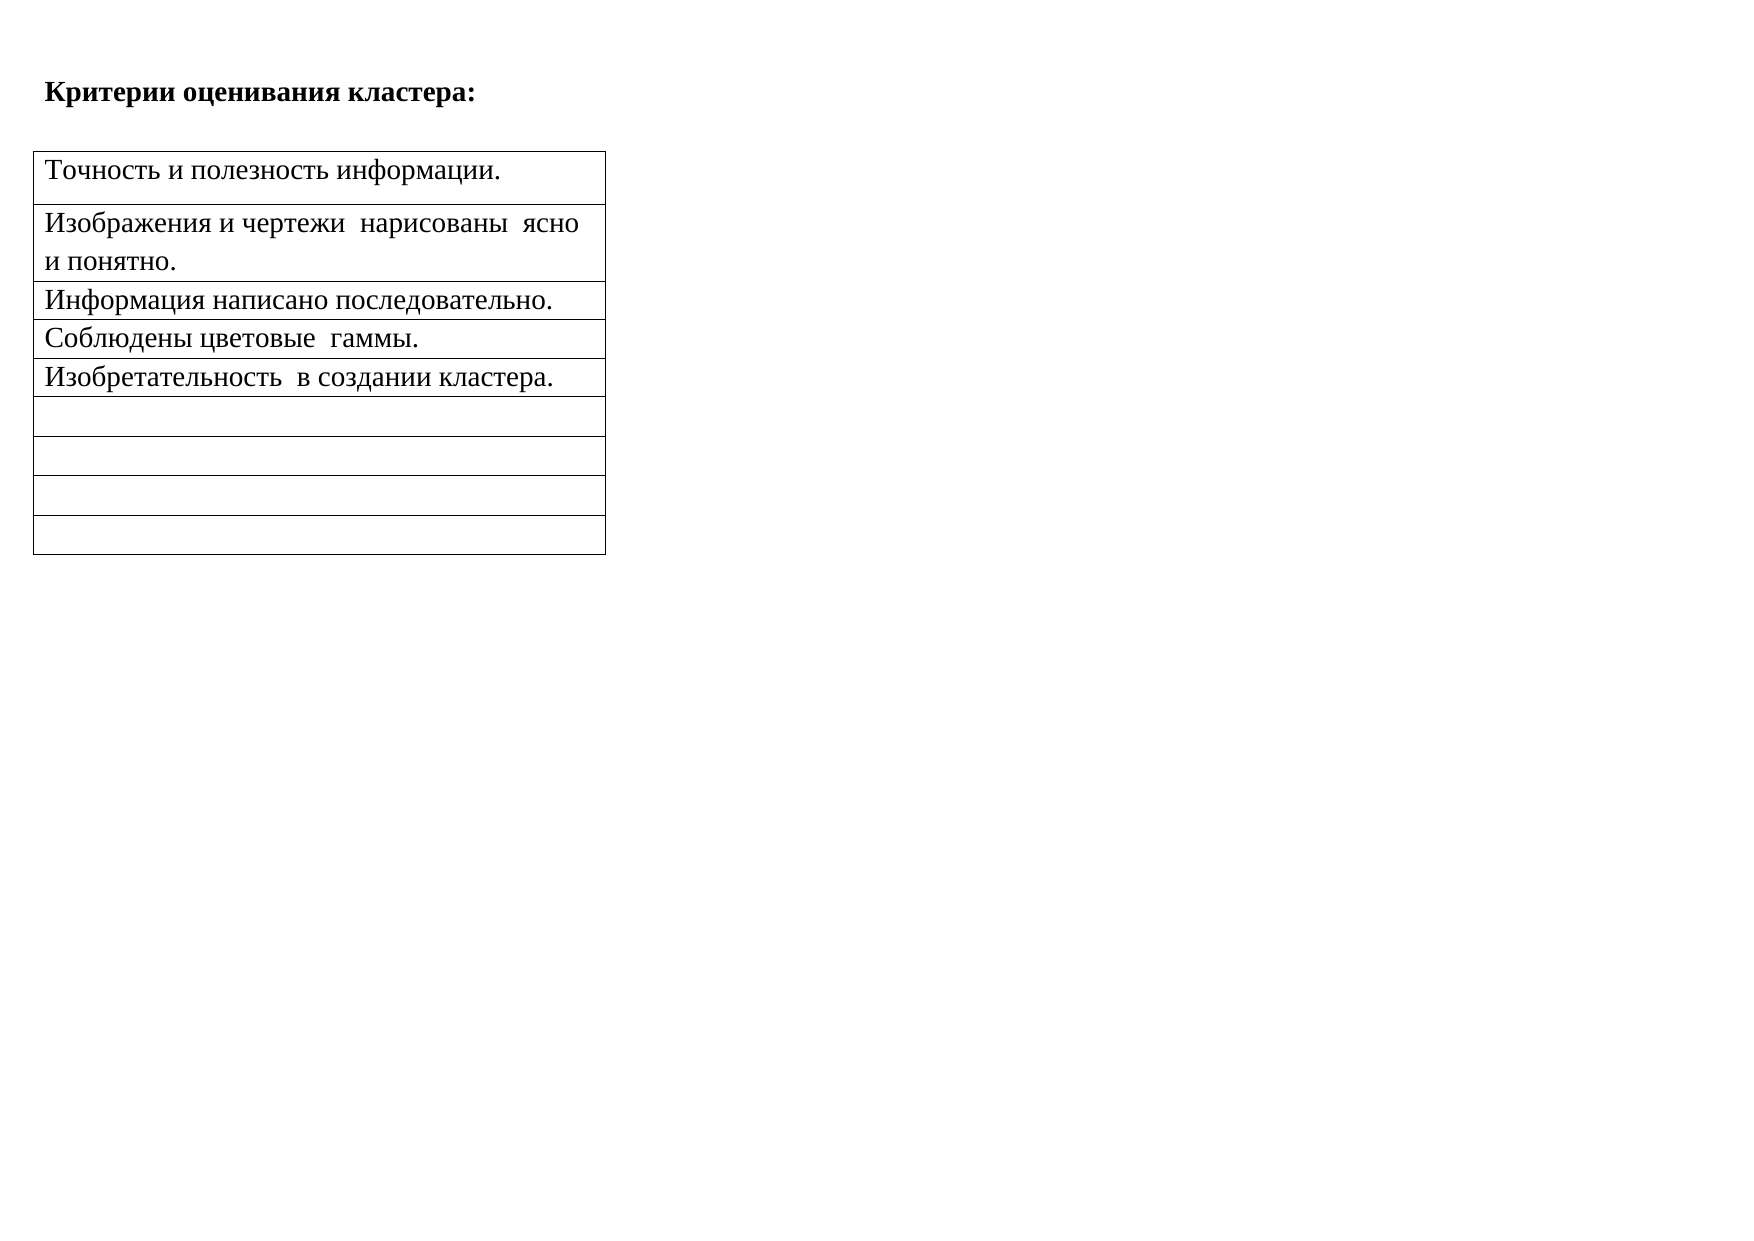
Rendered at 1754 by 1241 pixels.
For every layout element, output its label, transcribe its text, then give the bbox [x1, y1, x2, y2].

table_cell [34, 516, 605, 554]
text Критерии оценивания кластера: [44, 74, 1698, 107]
table_cell [34, 397, 605, 436]
table_cell Соблюдены цветовые гаммы. [34, 320, 605, 358]
table_cell Изобретательность в создании кластера. [34, 359, 605, 396]
table_cell Изображения и чертежи нарисованы ясно и понятно. [34, 205, 605, 281]
table_cell Информация написано последовательно. [34, 282, 605, 319]
table_cell [34, 437, 605, 475]
table_cell [34, 476, 605, 515]
table_header Точность и полезность информации. [34, 152, 605, 204]
